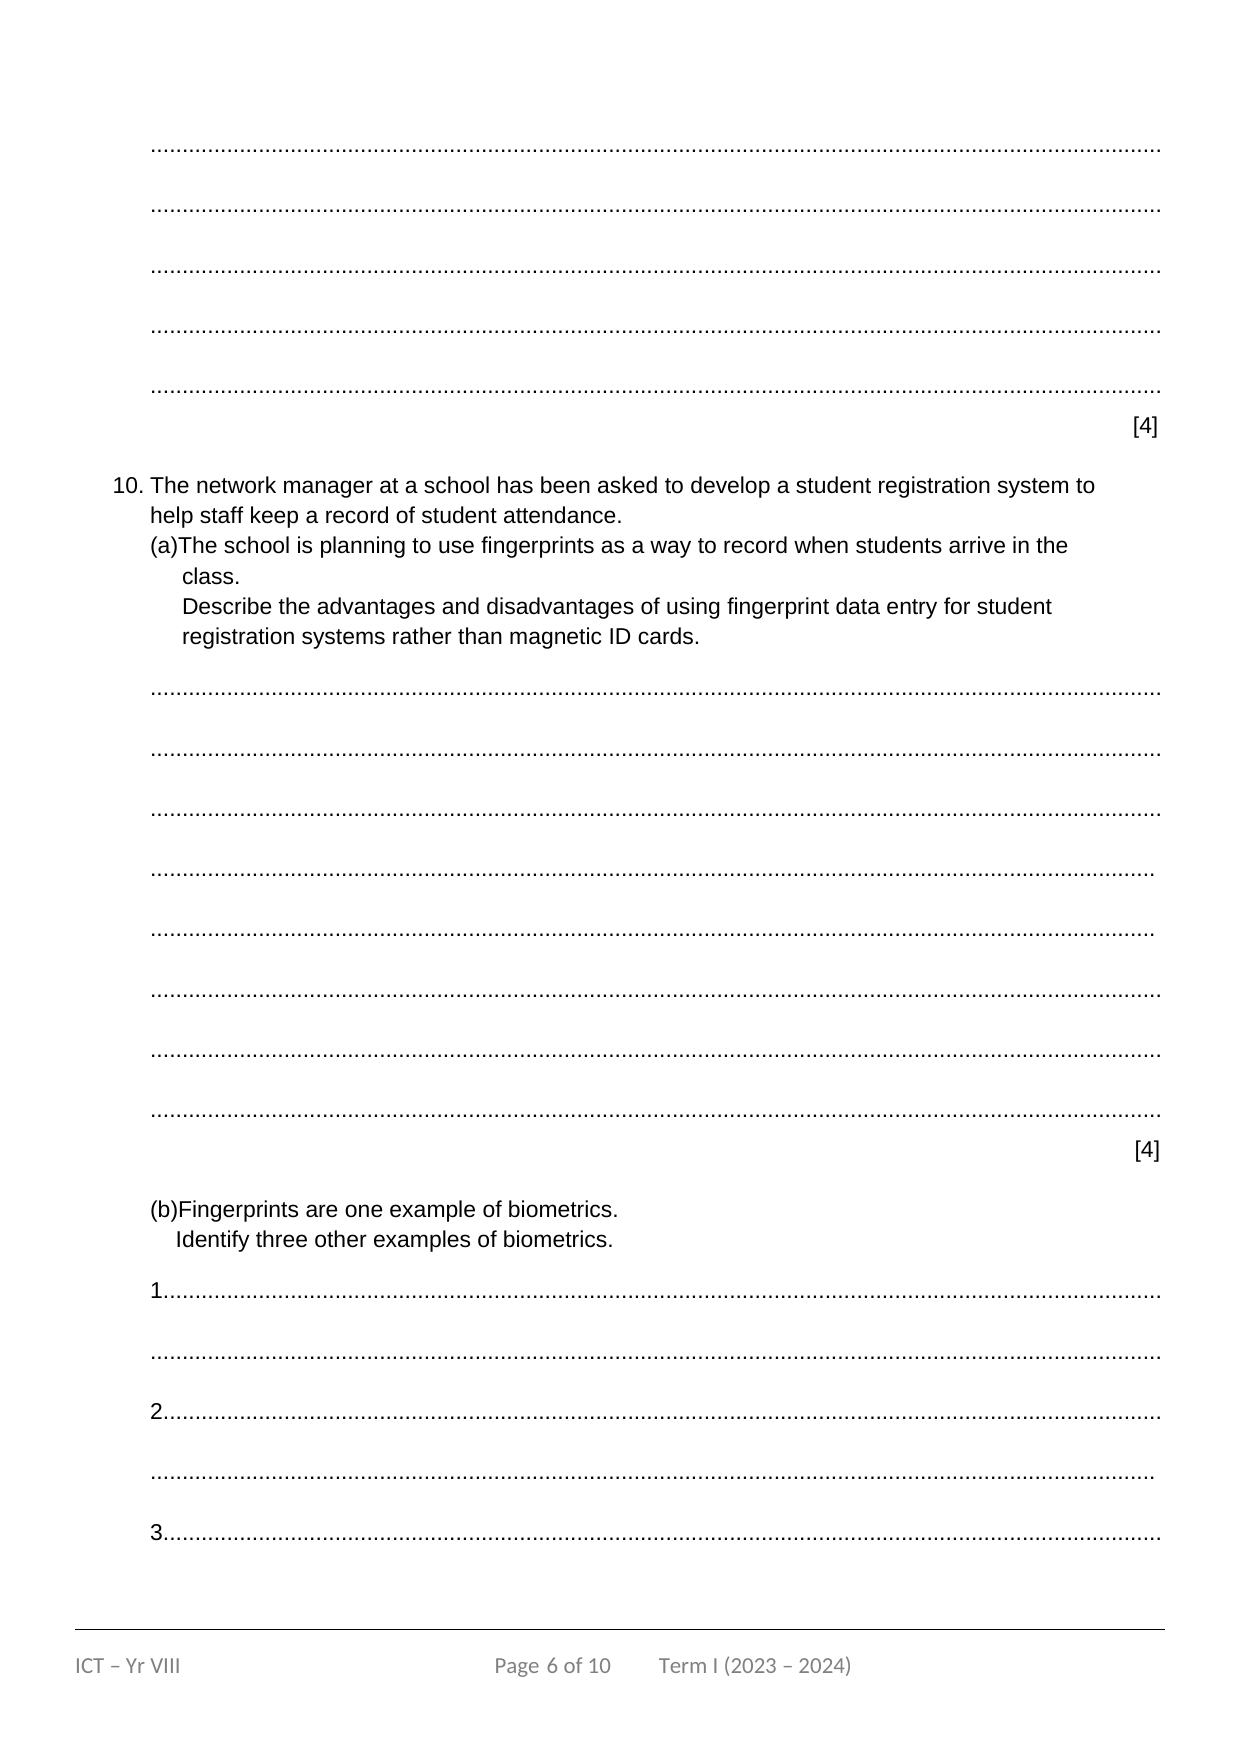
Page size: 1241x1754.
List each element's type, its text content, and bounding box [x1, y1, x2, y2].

text 2............................................................................................................................................................. [119, 1398, 1165, 1424]
list class. [150, 563, 1165, 589]
list Identify three other examples of biometrics. [150, 1226, 1165, 1253]
list (b)Fingerprints are one example of biometrics. [150, 1196, 1165, 1222]
text ............................................................................................................................................................... [4] [119, 372, 1165, 438]
text 1............................................................................................................................................................. [119, 1277, 1165, 1304]
list help staff keep a record of student attendance. [150, 502, 1165, 529]
list The network manager at a school has been asked to develop a student registration system to [112, 472, 1165, 498]
text 3............................................................................................................................................................. [119, 1519, 1165, 1545]
text ............................................................................................................................................................... [4] [119, 1096, 1165, 1162]
list Describe the advantages and disadvantages of using fingerprint data entry for student [150, 593, 1165, 619]
text .............................................................................................................................................................. [119, 1458, 1165, 1485]
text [119, 131, 1165, 157]
text .............................................................................................................................................................. [119, 915, 1165, 942]
list (a)The school is planning to use fingerprints as a way to record when students arrive in the [150, 532, 1165, 559]
text .............................................................................................................................................................. [119, 855, 1165, 881]
list registration systems rather than magnetic ID cards. [150, 623, 1165, 649]
